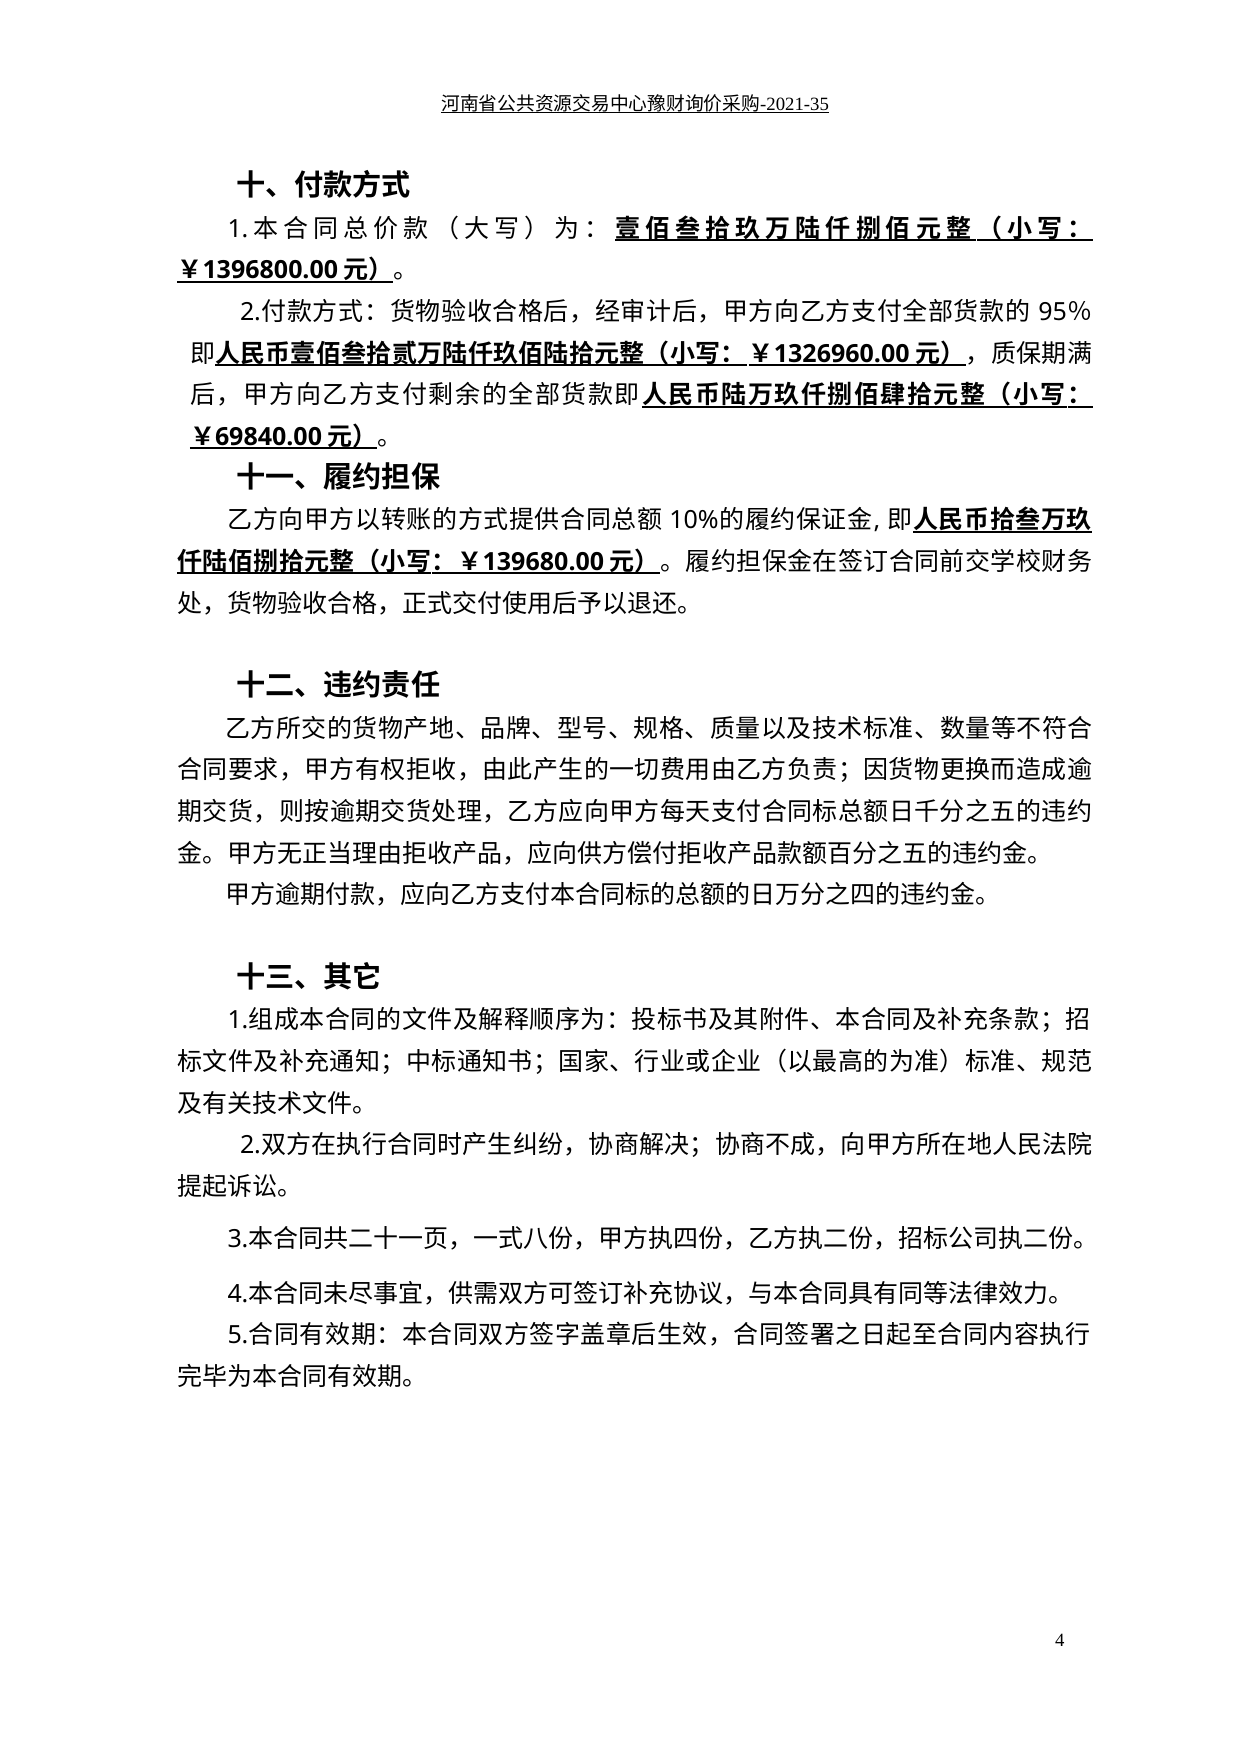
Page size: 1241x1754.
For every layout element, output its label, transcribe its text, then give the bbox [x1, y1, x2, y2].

text 1.组成本合同的文件及解释顺序为：投标书及其附件、本合同及补充条款；招标文件及补充通知；中标通知书；国家、行业或企业（以最高的为准）标准、规范及有关技术文件。 [177, 995, 1092, 1120]
text 十三、其它 [177, 954, 1092, 995]
text 十二、违约责任 [177, 662, 1092, 704]
text 甲方逾期付款，应向乙方支付本合同标的总额的日万分之四的违约金。 [177, 870, 1092, 912]
text 乙方所交的货物产地、品牌、型号、规格、质量以及技术标准、数量等不符合合同要求，甲方有权拒收，由此产生的一切费用由乙方负责；因货物更换而造成逾期交货，则按逾期交货处理，乙方应向甲方每天支付合同标总额日千分之五的违约金。甲方无正当理由拒收产品，应向供方偿付拒收产品款额百分之五的违约金。 [177, 704, 1092, 870]
text 2.双方在执行合同时产生纠纷，协商解决；协商不成，向甲方所在地人民法院提起诉讼。 [177, 1120, 1092, 1204]
text 十、付款方式 [177, 162, 1092, 204]
text 乙方向甲方以转账的方式提供合同总额10%的履约保证金, 即人民币拾叁万玖仟陆佰捌拾元整（小写：￥139680.00元）。履约担保金在签订合同前交学校财务处，货物验收合格，正式交付使用后予以退还。 [177, 495, 1092, 620]
text 4.本合同未尽事宜，供需双方可签订补充协议，与本合同具有同等法律效力。 [177, 1269, 1092, 1310]
text 1.本合同总价款（大写）为：壹佰叁拾玖万陆仟捌佰元整（小写：￥1396800.00元）。 [177, 204, 1092, 287]
text 十一、履约担保 [177, 454, 1092, 495]
text 3.本合同共二十一页，一式八份，甲方执四份，乙方执二份，招标公司执二份。 [177, 1204, 1092, 1269]
text 2.付款方式：货物验收合格后，经审计后，甲方向乙方支付全部货款的95％即人民币壹佰叁拾贰万陆仟玖佰陆拾元整（小写：￥1326960.00元），质保期满后，甲方向乙方支付剩余的全部货款即人民币陆万玖仟捌佰肆拾元整（小写：￥69840.00元）。 [190, 287, 1092, 454]
text 5.合同有效期：本合同双方签字盖章后生效，合同签署之日起至合同内容执行完毕为本合同有效期。 [177, 1310, 1092, 1394]
